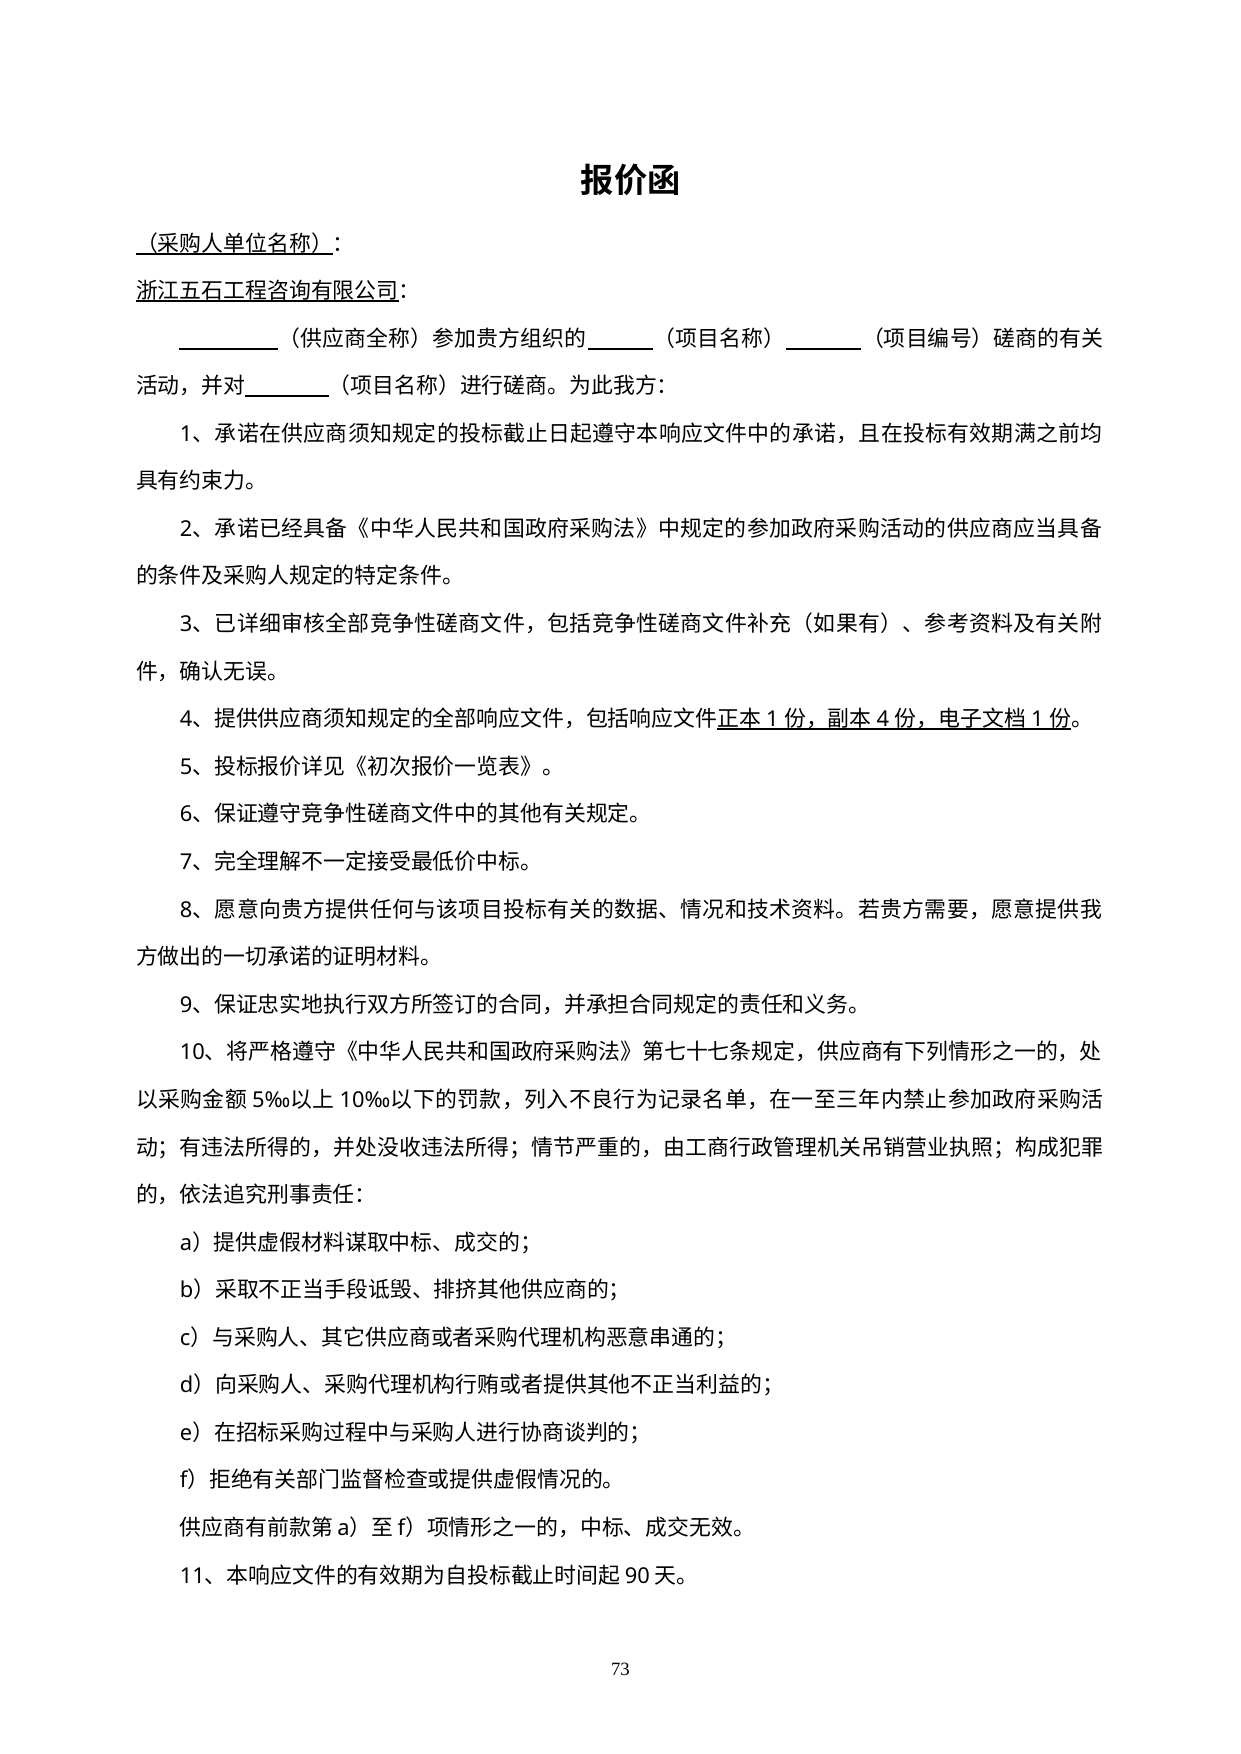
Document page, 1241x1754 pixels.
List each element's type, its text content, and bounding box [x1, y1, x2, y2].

text b）采取不正当手段诋毁、排挤其他供应商的； [136, 1272, 1104, 1304]
text 浙江五石工程咨询有限公司： [136, 273, 1104, 305]
text 3、已详细审核全部竞争性磋商文件，包括竞争性磋商文件补充（如果有）、参考资料及有关附件，确认无误。 [136, 606, 1104, 685]
text d）向采购人、采购代理机构行贿或者提供其他不正当利益的； [136, 1367, 1104, 1399]
text 8、愿意向贵方提供任何与该项目投标有关的数据、情况和技术资料。若贵方需要，愿意提供我方做出的一切承诺的证明材料。 [136, 892, 1104, 971]
text f）拒绝有关部门监督检查或提供虚假情况的。 [136, 1462, 1104, 1494]
text 供应商有前款第a）至f）项情形之一的，中标、成交无效。 [136, 1510, 1104, 1542]
text （采购人单位名称）： [136, 226, 1104, 257]
text 10、将严格遵守《中华人民共和国政府采购法》第七十七条规定，供应商有下列情形之一的，处以采购金额5‰以上10‰以下的罚款，列入不良行为记录名单，在一至三年内禁止参加政府采购活动；有违法所得的，并处没收违法所得；情节严重的，由工商行政管理机关吊销营业执照；构成犯罪的，依法追究刑事责任： [136, 1034, 1104, 1209]
text 9、保证忠实地执行双方所签订的合同，并承担合同规定的责任和义务。 [136, 987, 1104, 1018]
text a）提供虚假材料谋取中标、成交的； [136, 1224, 1104, 1256]
text 11、本响应文件的有效期为自投标截止时间起90天。 [136, 1558, 1104, 1589]
text 2、承诺已经具备《中华人民共和国政府采购法》中规定的参加政府采购活动的供应商应当具备的条件及采购人规定的特定条件。 [136, 511, 1104, 590]
text 5、投标报价详见《初次报价一览表》。 [136, 749, 1104, 781]
text 4、提供供应商须知规定的全部响应文件，包括响应文件正本 1 份，副本 4 份，电子文档 1 份。 [136, 701, 1104, 733]
text 6、保证遵守竞争性磋商文件中的其他有关规定。 [136, 796, 1104, 828]
text （供应商全称）参加贵方组织的 （项目名称） （项目编号）磋商的有关活动，并对 （项目名称）进行磋商。为此我方： [136, 321, 1104, 400]
text e）在招标采购过程中与采购人进行协商谈判的； [136, 1415, 1104, 1447]
text c）与采购人、其它供应商或者采购代理机构恶意串通的； [136, 1320, 1104, 1351]
text 7、完全理解不一定接受最低价中标。 [136, 844, 1104, 876]
subtitle 报价函 [136, 153, 1104, 202]
text 1、承诺在供应商须知规定的投标截止日起遵守本响应文件中的承诺，且在投标有效期满之前均具有约束力。 [136, 416, 1104, 495]
